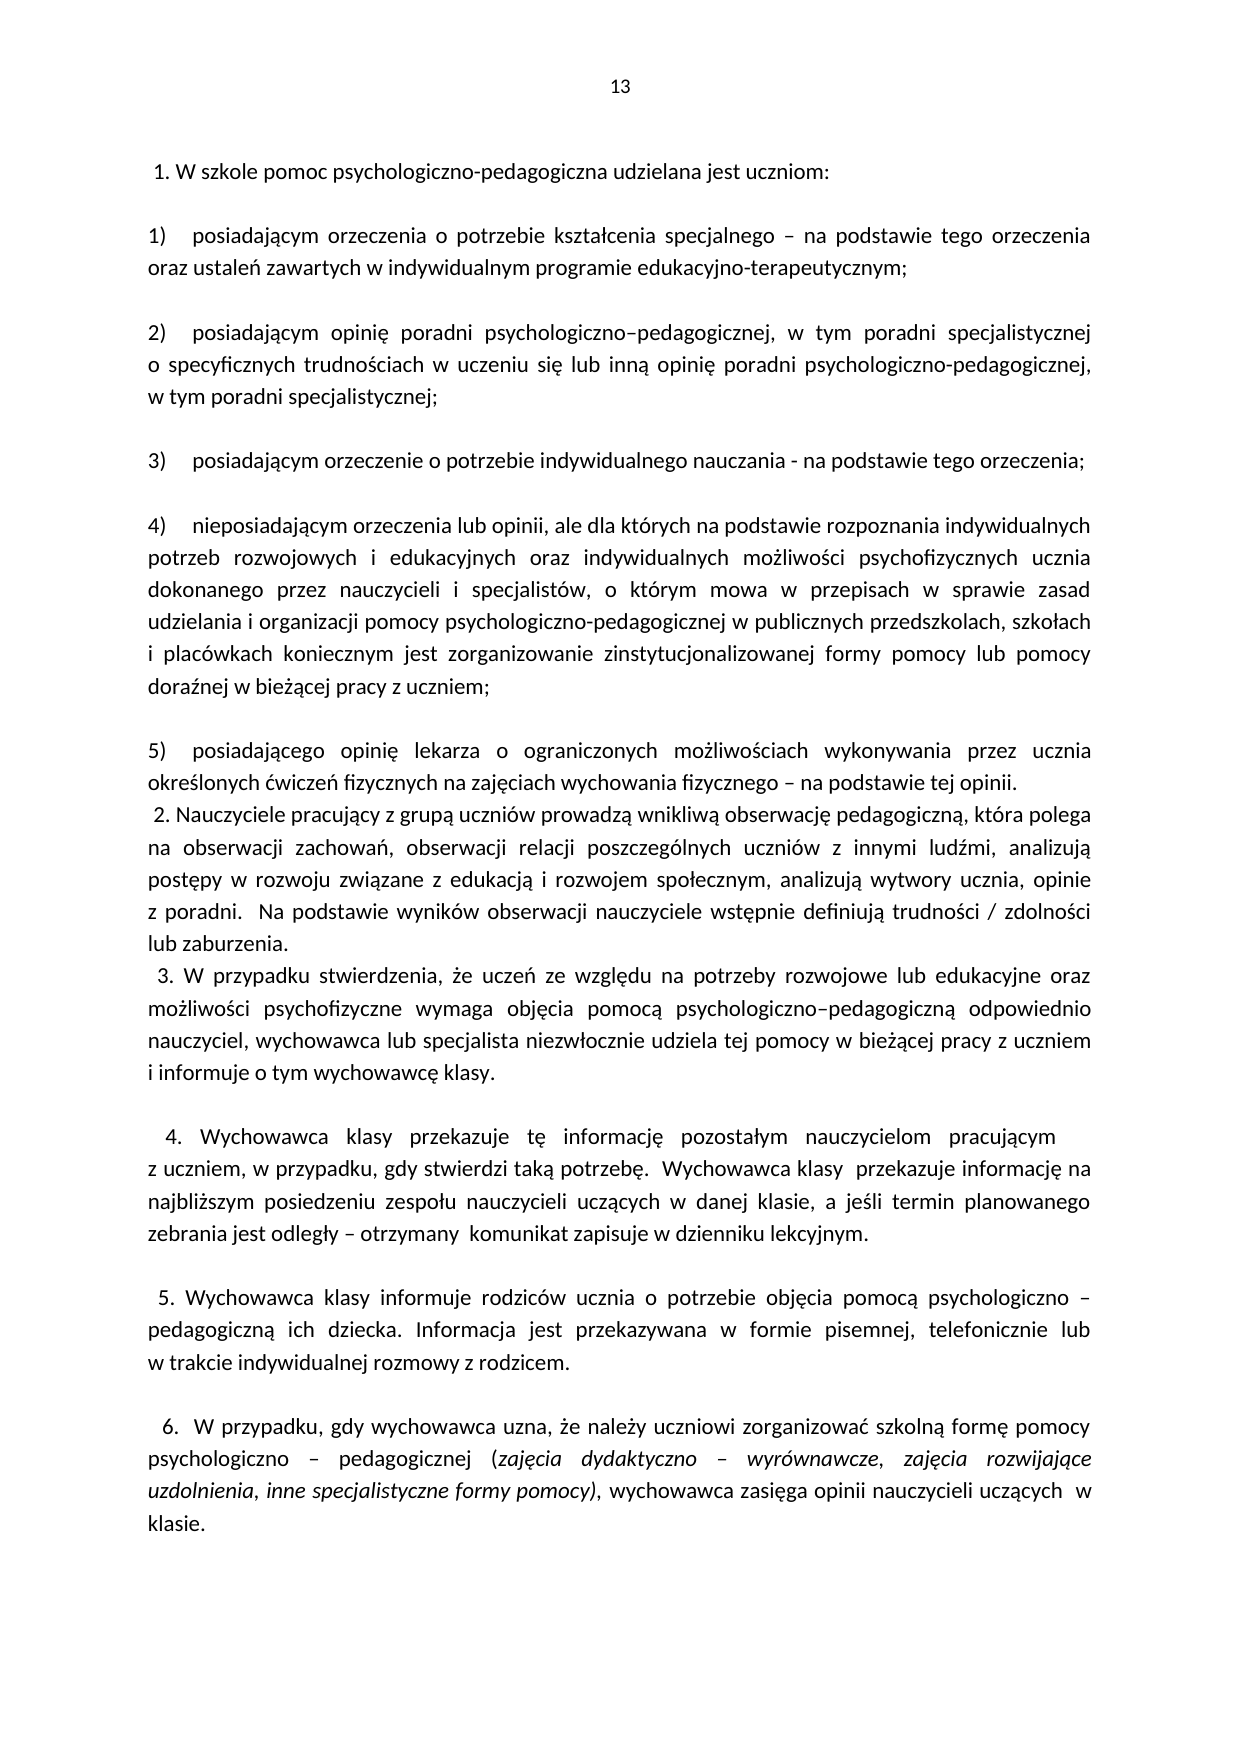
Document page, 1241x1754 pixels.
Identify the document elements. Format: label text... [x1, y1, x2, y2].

list posiadającym orzeczenie o potrzebie indywidualnego nauczania - na podstawie tego orzeczenia; [148, 446, 1093, 474]
list posiadającego opinię lekarza o ograniczonych możliwościach wykonywania przez ucznia określonych ćwiczeń fizycznych na zajęciach wychowania fizycznego – na podstawie tej opinii. [148, 736, 1093, 796]
text 2. Nauczyciele pracujący z grupą uczniów prowadzą wnikliwą obserwację pedagogiczną, która polega na obserwacji zachowań, obserwacji relacji poszczególnych uczniów z innymi ludźmi, analizują postępy w rozwoju związane z edukacją i rozwojem społecznym, analizują wytwory ucznia, opinie z poradni. Na podstawie wyników obserwacji nauczyciele wstępnie definiują trudności / zdolności lub zaburzenia. [148, 801, 1093, 957]
list posiadającym opinię poradni psychologiczno–pedagogicznej, w tym poradni specjalistycznej o specyficznych trudnościach w uczeniu się lub inną opinię poradni psychologiczno-pedagogicznej, w tym poradni specjalistycznej; [148, 318, 1093, 410]
text 4. Wychowawca klasy przekazuje tę informację pozostałym nauczycielom pracującym z uczniem, w przypadku, gdy stwierdzi taką potrzebę. Wychowawca klasy przekazuje informację na najbliższym posiedzeniu zespołu nauczycieli uczących w danej klasie, a jeśli termin planowanego zebrania jest odległy – otrzymany komunikat zapisuje w dzienniku lekcyjnym. [148, 1122, 1093, 1247]
list nieposiadającym orzeczenia lub opinii, ale dla których na podstawie rozpoznania indywidualnych potrzeb rozwojowych i edukacyjnych oraz indywidualnych możliwości psychofizycznych ucznia dokonanego przez nauczycieli i specjalistów, o którym mowa w przepisach w sprawie zasad udzielania i organizacji pomocy psychologiczno-pedagogicznej w publicznych przedszkolach, szkołach i placówkach koniecznym jest zorganizowanie zinstytucjonalizowanej formy pomocy lub pomocy doraźnej w bieżącej pracy z uczniem; [148, 511, 1093, 700]
text 3. W przypadku stwierdzenia, że uczeń ze względu na potrzeby rozwojowe lub edukacyjne oraz możliwości psychofizyczne wymaga objęcia pomocą psychologiczno–pedagogiczną odpowiednio nauczyciel, wychowawca lub specjalista niezwłocznie udziela tej pomocy w bieżącej pracy z uczniem i informuje o tym wychowawcę klasy. [148, 961, 1093, 1086]
list posiadającym orzeczenia o potrzebie kształcenia specjalnego – na podstawie tego orzeczenia oraz ustaleń zawartych w indywidualnym programie edukacyjno-terapeutycznym; [148, 221, 1093, 281]
text 5. Wychowawca klasy informuje rodziców ucznia o potrzebie objęcia pomocą psychologiczno – pedagogiczną ich dziecka. Informacja jest przekazywana w formie pisemnej, telefonicznie lub w trakcie indywidualnej rozmowy z rodzicem. [148, 1283, 1093, 1376]
text 6. W przypadku, gdy wychowawca uzna, że należy uczniowi zorganizować szkolną formę pomocy psychologiczno – pedagogicznej (zajęcia dydaktyczno – wyrównawcze, zajęcia rozwijające uzdolnienia, inne specjalistyczne formy pomocy), wychowawca zasięga opinii nauczycieli uczących w klasie. [148, 1412, 1093, 1537]
text 1. W szkole pomoc psychologiczno-pedagogiczna udzielana jest uczniom: [148, 157, 1093, 185]
